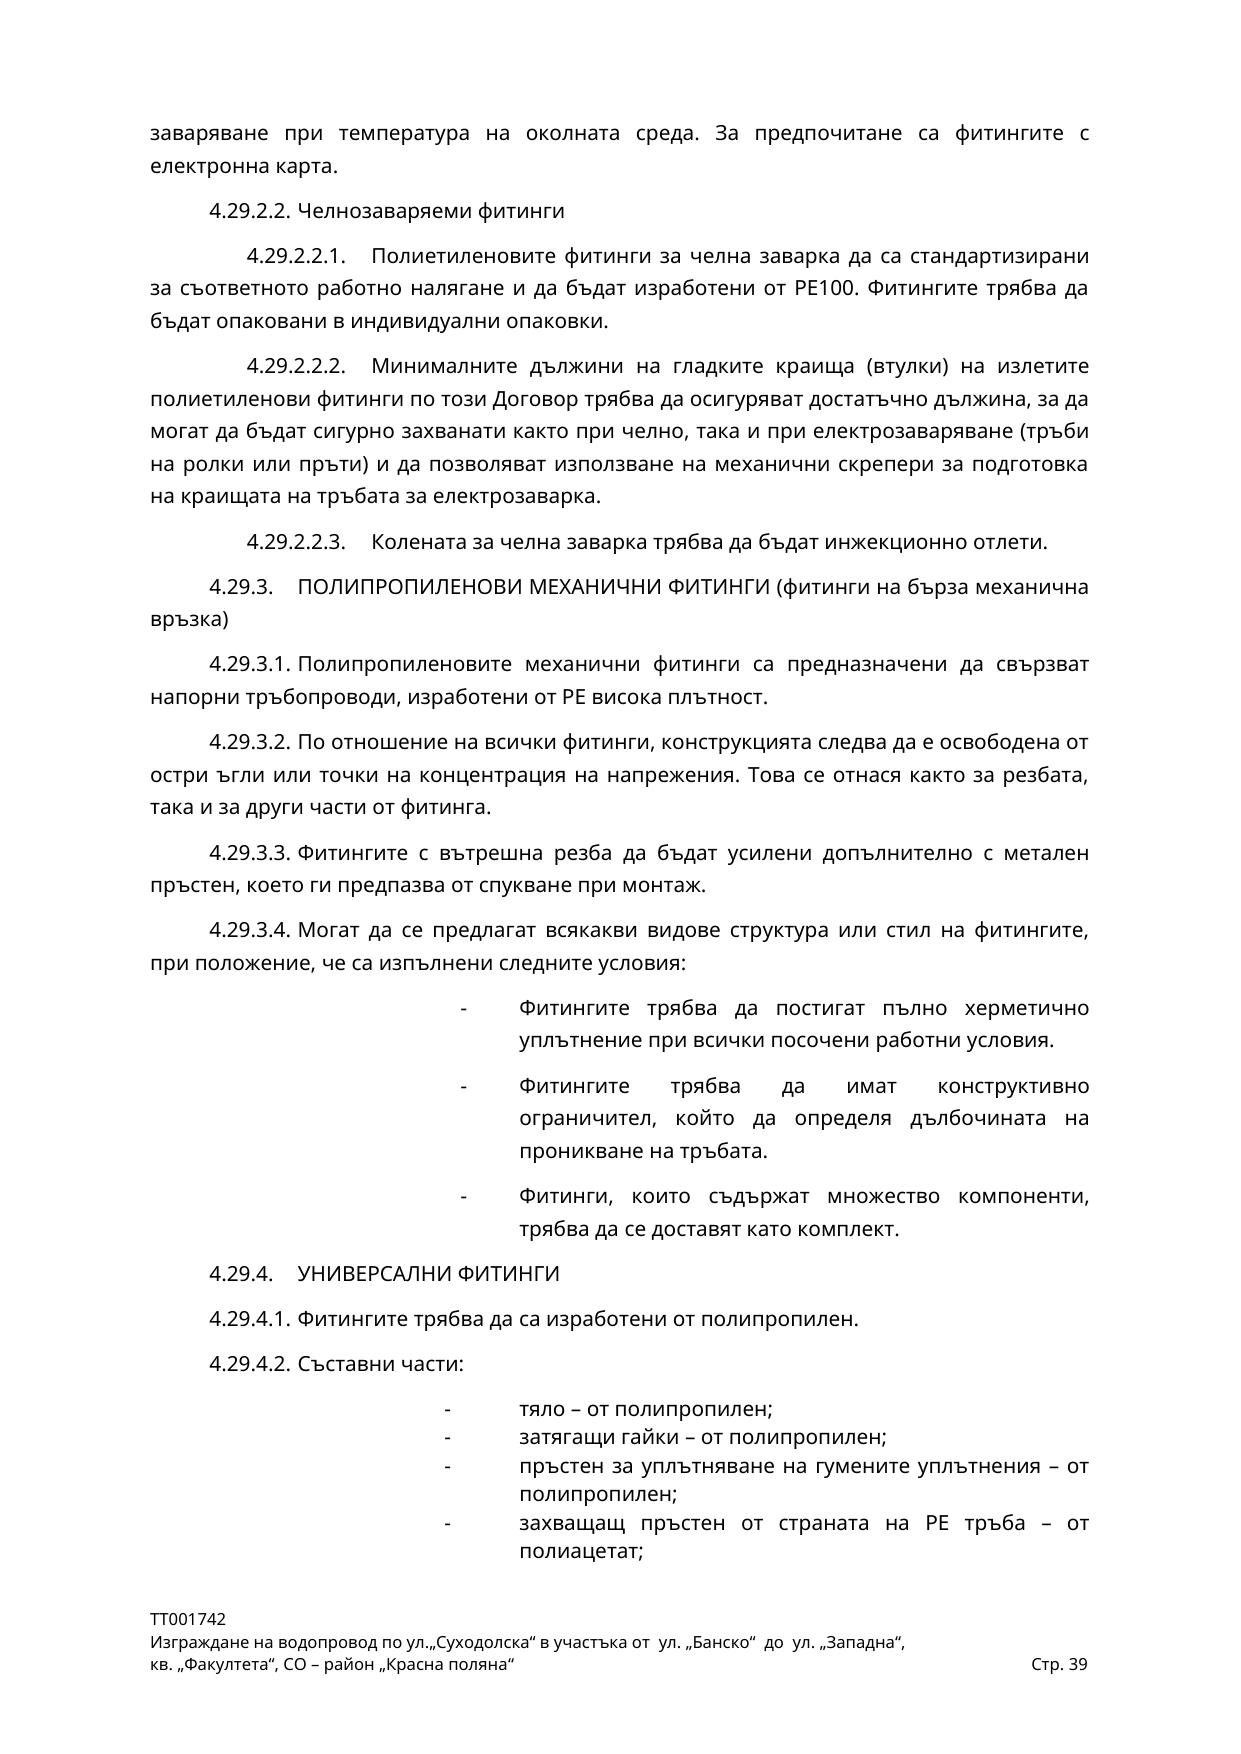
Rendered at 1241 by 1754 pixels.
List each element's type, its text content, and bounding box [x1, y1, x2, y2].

list Фитингите трябва да имат конструктивно ограничител, който да определя дълбочината на проникване на тръбата. [460, 1071, 1090, 1164]
list пръстен за уплътняване на гумените уплътнения – от полипропилен; [444, 1451, 1090, 1508]
list Фитинги, които съдържат множество компоненти, трябва да се доставят като комплект. [460, 1181, 1090, 1242]
list Колената за челна заварка трябва да бъдат инжекционно отлети. [150, 527, 1090, 555]
list УНИВЕРСАЛНИ ФИТИНГИ [150, 1259, 1090, 1287]
list Фитингите с вътрешна резба да бъдат усилени допълнително с метален пръстен, което ги предпазва от спукване при монтаж. [150, 838, 1090, 899]
list Фитингите трябва да постигат пълно херметично уплътнение при всички посочени работни условия. [460, 993, 1090, 1054]
list тяло – от полипропилен; [444, 1394, 1090, 1422]
list Полипропиленовите механични фитинги са предназначени да свързват напорни тръбопроводи, изработени от PE висока плътност. [150, 649, 1090, 711]
list Челнозаваряеми фитинги [150, 196, 1090, 224]
list Минималните дължини на гладките краища (втулки) на излетите полиетиленови фитинги по този Договор трябва да осигуряват достатъчно дължина, за да могат да бъдат сигурно захванати както при челно, така и при електрозаваряване (тръби на ролки или пръти) и да позволяват използване на механични скрепери за подготовка на краищата на тръбата за електрозаварка. [150, 351, 1090, 510]
list Полиетиленовите фитинги за челна заварка да са стандартизирани за съответното работно налягане и да бъдат изработени от РЕ100. Фитингите трябва да бъдат опаковани в индивидуални опаковки. [150, 241, 1090, 334]
list ПОЛИПРОПИЛЕНОВИ МЕХАНИЧНИ ФИТИНГИ (фитинги на бърза механична връзка) [150, 572, 1090, 633]
list затягащи гайки – от полипропилен; [444, 1422, 1090, 1451]
list захващащ пръстен от страната на РЕ тръба – от полиацетат; [444, 1508, 1090, 1565]
list Фитингите трябва да са изработени от полипропилен. [150, 1304, 1090, 1332]
list Могат да се предлагат всякакви видове структура или стил на фитингите, при положение, че са изпълнени следните условия: [150, 915, 1090, 976]
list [150, 118, 1090, 179]
list По отношение на всички фитинги, конструкцията следва да е освободена от остри ъгли или точки на концентрация на напрежения. Това се отнася както за резбата, така и за други части от фитинга. [150, 727, 1090, 821]
list Съставни части: [150, 1349, 1090, 1377]
